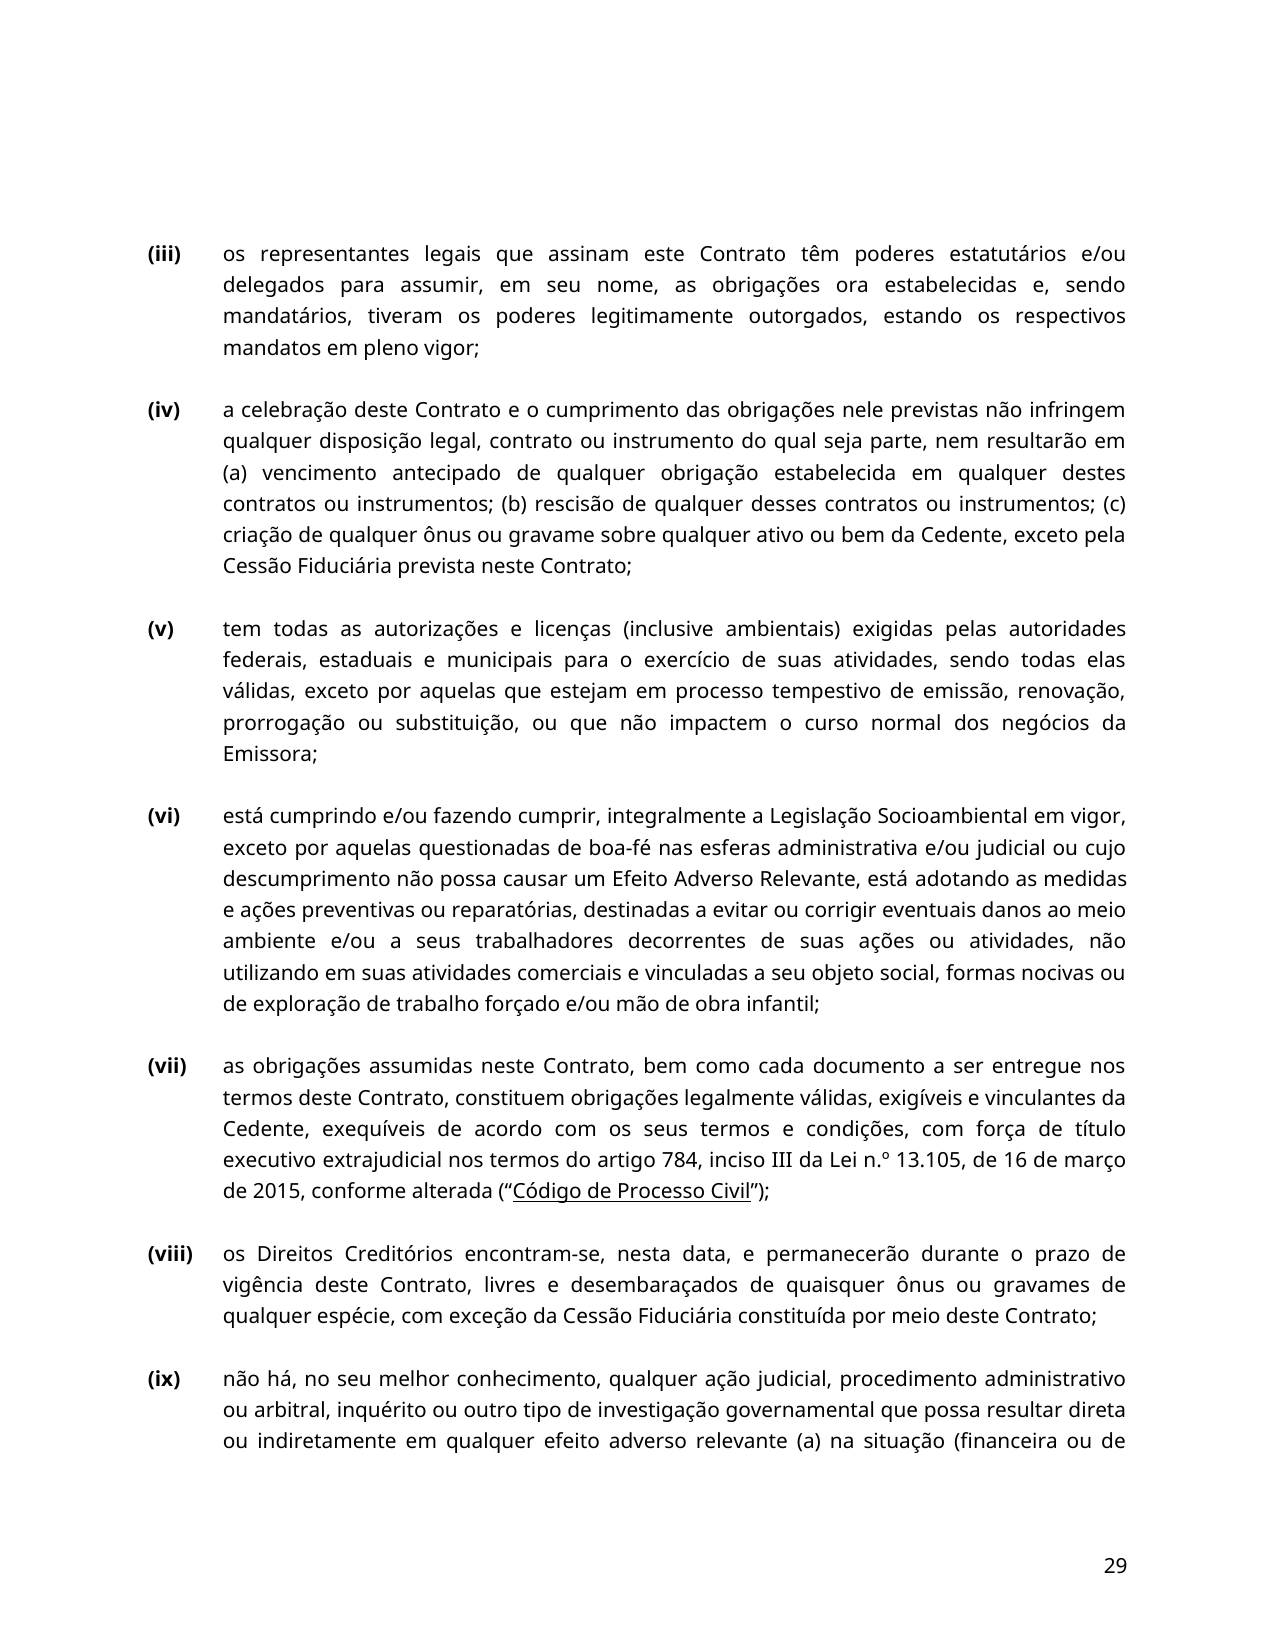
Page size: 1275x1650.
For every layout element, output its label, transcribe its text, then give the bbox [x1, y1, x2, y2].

list as obrigações assumidas neste Contrato, bem como cada documento a ser entregue nos termos deste Contrato, constituem obrigações legalmente válidas, exigíveis e vinculantes da Cedente, exequíveis de acordo com os seus termos e condições, com força de título executivo extrajudicial nos termos do artigo 784, inciso III da Lei n.º 13.105, de 16 de março de 2015, conforme alterada (“Código de Processo Civil”); [148, 1049, 1127, 1205]
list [148, 1361, 1127, 1455]
list os Direitos Creditórios encontram-se, nesta data, e permanecerão durante o prazo de vigência deste Contrato, livres e desembaraçados de quaisquer ônus ou gravames de qualquer espécie, com exceção da Cessão Fiduciária constituída por meio deste Contrato; [148, 1236, 1127, 1330]
list a celebração deste Contrato e o cumprimento das obrigações nele previstas não infringem qualquer disposição legal, contrato ou instrumento do qual seja parte, nem resultarão em (a) vencimento antecipado de qualquer obrigação estabelecida em qualquer destes contratos ou instrumentos; (b) rescisão de qualquer desses contratos ou instrumentos; (c) criação de qualquer ônus ou gravame sobre qualquer ativo ou bem da Cedente, exceto pela Cessão Fiduciária prevista neste Contrato; [148, 392, 1127, 580]
list está cumprindo e/ou fazendo cumprir, integralmente a Legislação Socioambiental em vigor, exceto por aquelas questionadas de boa-fé nas esferas administrativa e/ou judicial ou cujo descumprimento não possa causar um Efeito Adverso Relevante, está adotando as medidas e ações preventivas ou reparatórias, destinadas a evitar ou corrigir eventuais danos ao meio ambiente e/ou a seus trabalhadores decorrentes de suas ações ou atividades, não utilizando em suas atividades comerciais e vinculadas a seu objeto social, formas nocivas ou de exploração de trabalho forçado e/ou mão de obra infantil; [148, 799, 1127, 1017]
list tem todas as autorizações e licenças (inclusive ambientais) exigidas pelas autoridades federais, estaduais e municipais para o exercício de suas atividades, sendo todas elas válidas, exceto por aquelas que estejam em processo tempestivo de emissão, renovação, prorrogação ou substituição, ou que não impactem o curso normal dos negócios da Emissora; [148, 611, 1127, 767]
list os representantes legais que assinam este Contrato têm poderes estatutários e/ou delegados para assumir, em seu nome, as obrigações ora estabelecidas e, sendo mandatários, tiveram os poderes legitimamente outorgados, estando os respectivos mandatos em pleno vigor; [148, 236, 1127, 361]
